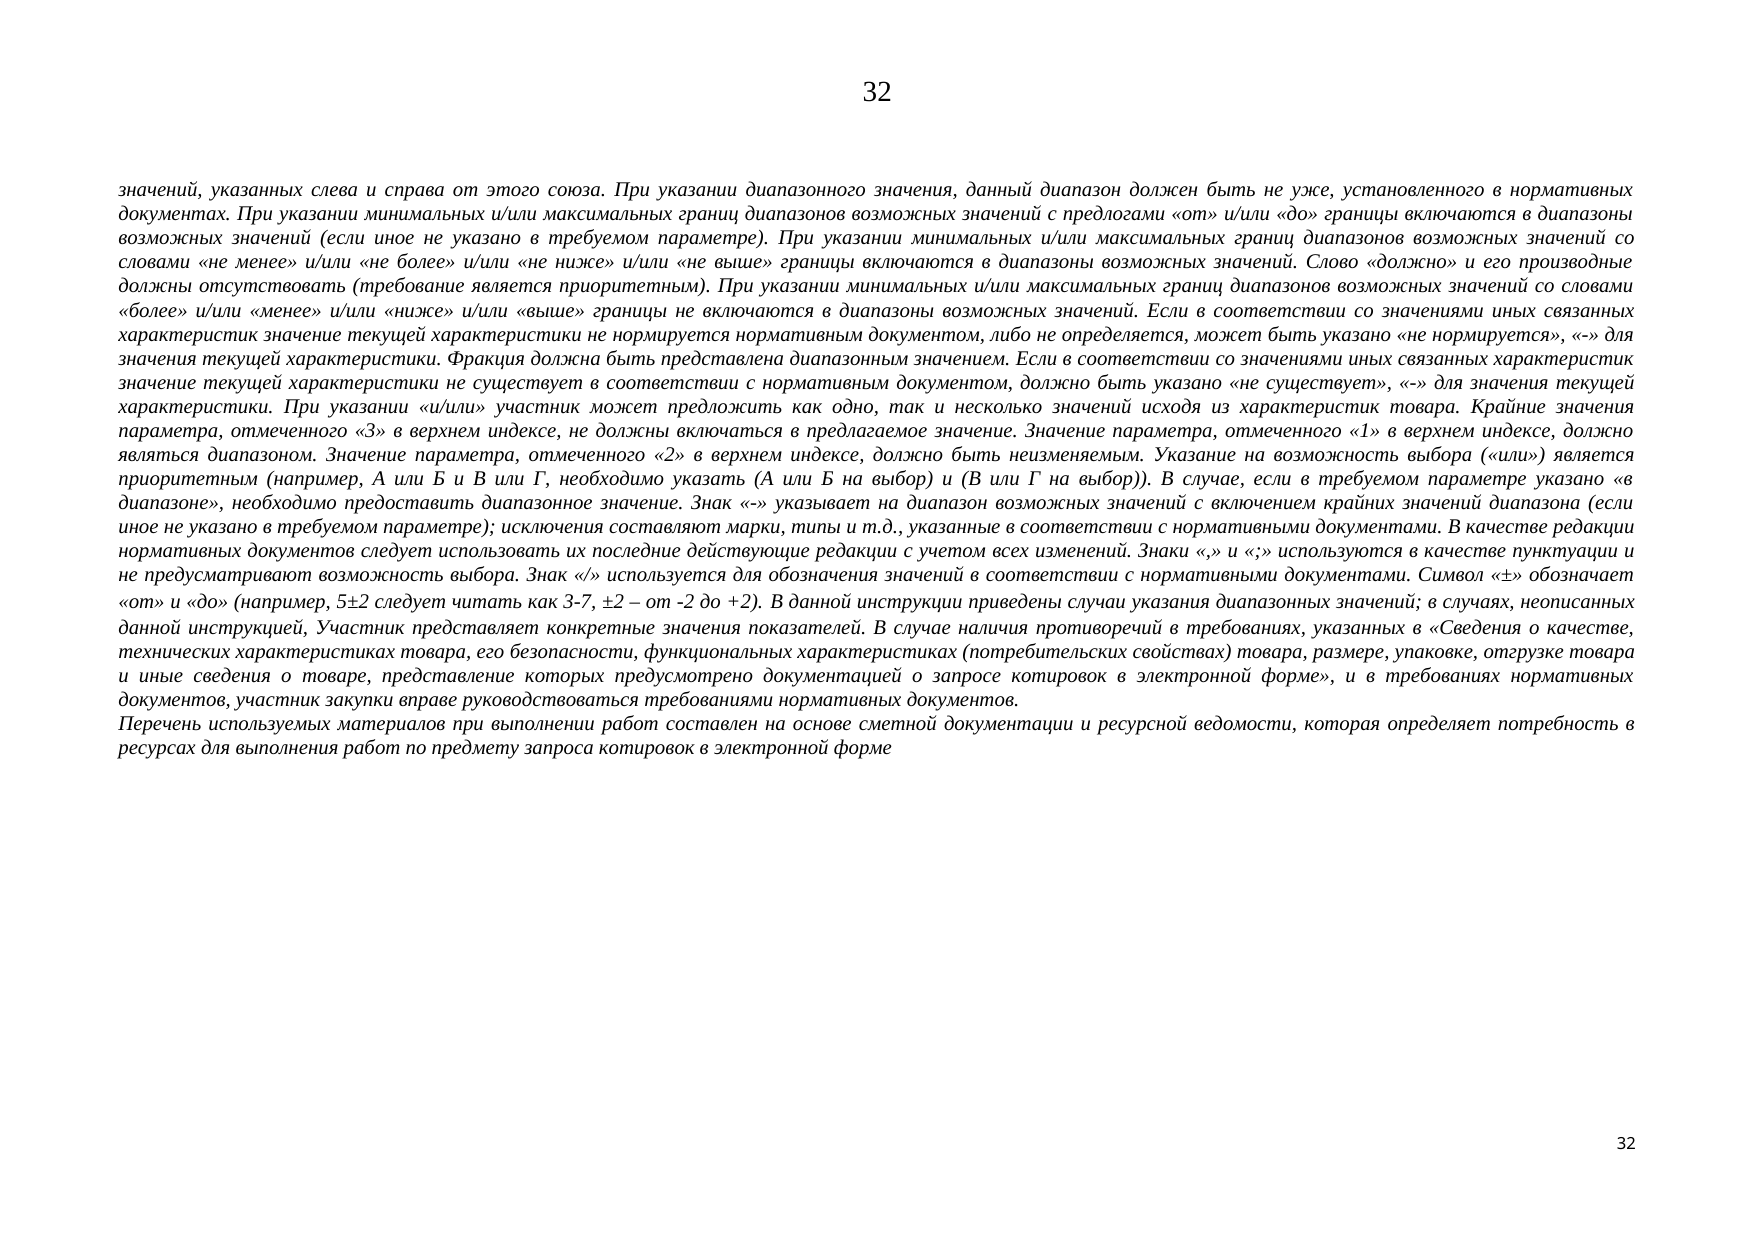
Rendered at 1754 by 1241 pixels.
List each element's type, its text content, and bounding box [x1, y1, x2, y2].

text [118, 177, 1636, 711]
text Перечень используемых материалов при выполнении работ составлен на основе сметной документации и ресурсной ведомости, которая определяет потребность в ресурсах для выполнения работ по предмету запроса котировок в электронной форме [118, 711, 1636, 759]
